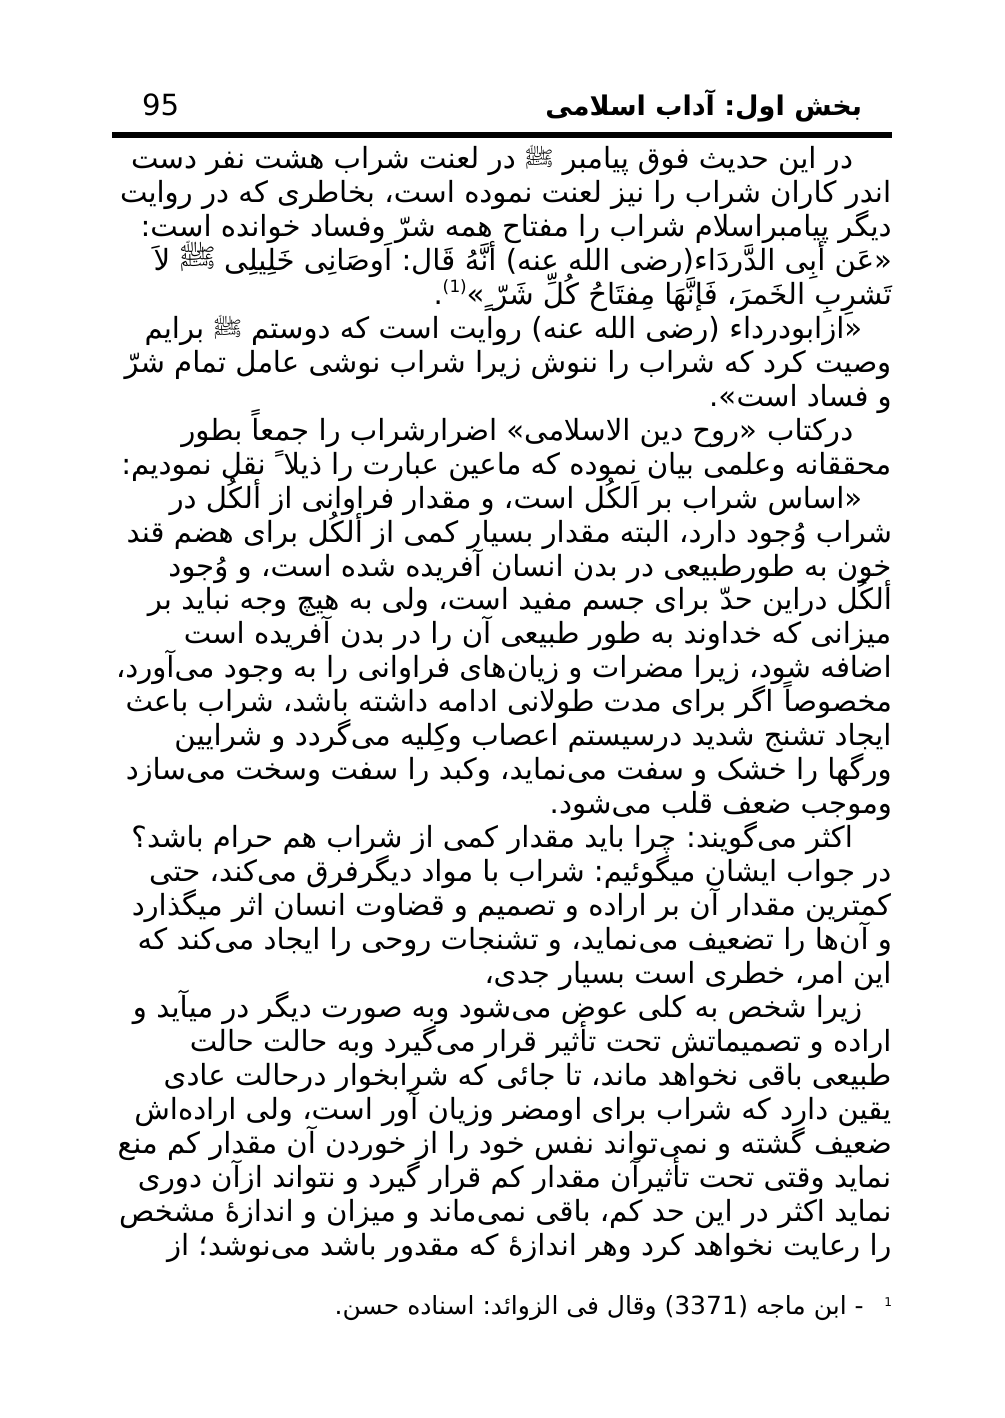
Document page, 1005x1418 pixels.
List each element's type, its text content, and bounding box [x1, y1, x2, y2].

text در این حدیث فوق پیامبر ﷺ در لعنت شراب هشت نفر دست اندر کاران شراب را نیز لعنت نموده است، بخاطری که در روایت دیگر پیامبراسلام شراب را مفتاح همه شرّ وفساد خوانده است: «عَن أبِی الدَّردَاء(رضی الله عنه) أنَّهُ قَال: اَوصَانِی خَلِیلِی ﷺ لاَ تَشرِبِ الخَمرَ، فَإنَّهَا مِفتَاحُ کُلِّ شَرّ ٍ»(). [112, 141, 892, 311]
text «اساس شراب بر اَلکُل است، و مقدار فراوانی از ألکُل در شراب وُجود دارد، البته مقدار بسیار کمی از ألکُل برای هضم قند خون به طورطبیعی در بدن انسان آفریده شده است، و وُجود ألکُل دراین حدّ برای جسم مفید است، ولی به هیچ وجه نباید بر میزانی که خداوند به طور طبیعی آن را در بدن آفریده است اضافه شود، زیرا مضرات و زیان‌های فراوانی را به وجود می‌آورد، مخصوصاً اگر برای مدت طولانی ادامه داشته باشد، شراب باعث ایجاد تشنج شدید درسیستم اعصاب وکِلیه می‌گردد و شرایین ورگها را خشک و سفت می‌نماید، وکبد را سفت وسخت می‌سازد وموجب ضعف قلب می‌شود. [112, 481, 892, 821]
text درکتاب «روح دین الاسلامی» اضرارشراب را جمعاً بطور محققانه وعلمی بیان نموده که ماعین عبارت را ذیلا ً نقل نمودیم: [112, 413, 892, 481]
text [112, 990, 892, 1262]
text اکثر می‌گویند: چرا باید مقدار کمی از شراب هم حرام باشد؟ در جواب ایشان میگوئیم: شراب با مواد دیگرفرق می‌کند، حتی کمترین مقدار آن بر اراده و تصمیم و قضاوت انسان اثر میگذارد و آن‌ها را تضعیف می‌نماید، و تشنجات روحی را ایجاد می‌کند که این امر، خطری است بسیار جدی، [112, 821, 892, 990]
text «ازابودرداء (رضی الله عنه) روایت است که دوستم ﷺ برایم وصیت کرد که شراب را ننوش زیرا شراب نوشی عامل تمام شرّ و فساد است». [112, 311, 892, 413]
